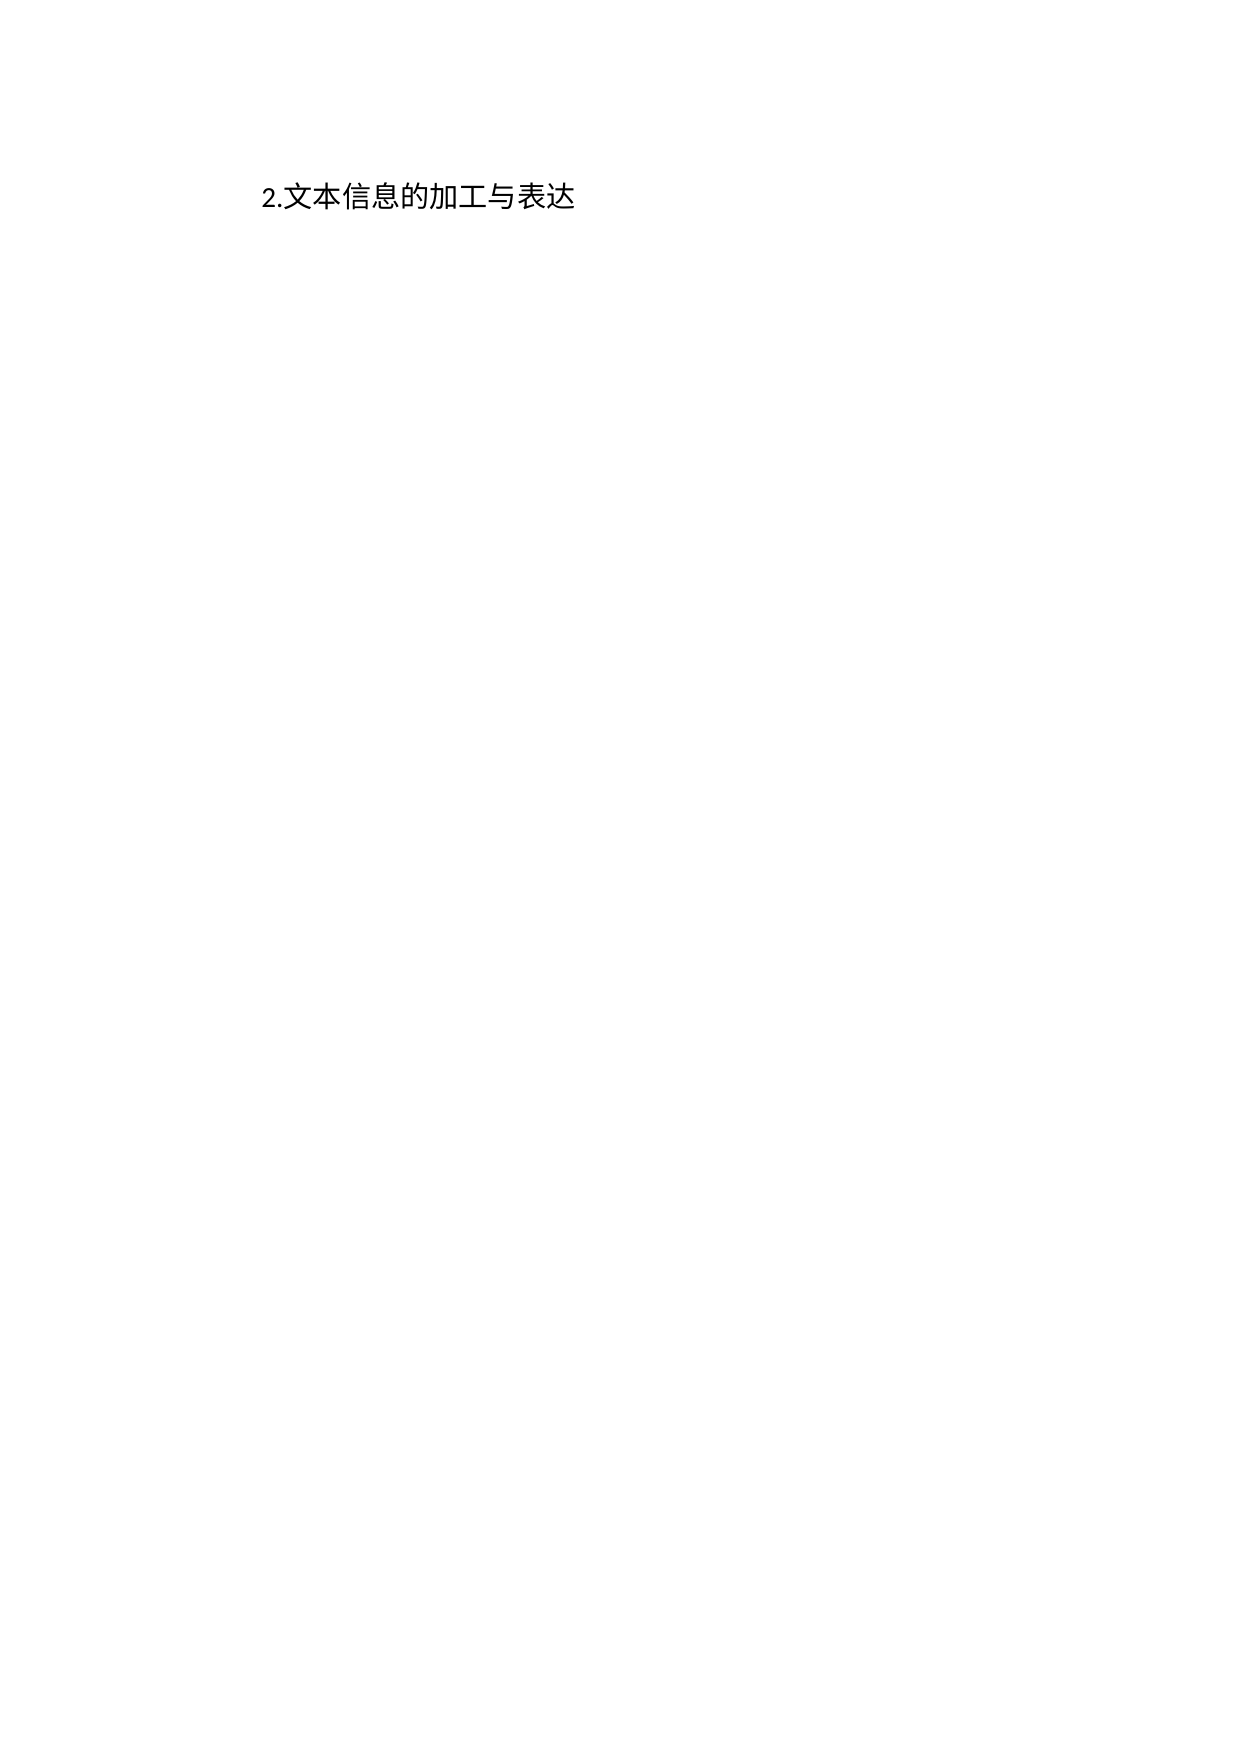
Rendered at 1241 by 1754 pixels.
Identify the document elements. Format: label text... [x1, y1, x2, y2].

text 1.信息及其特征2.文本信息的加工与表达3.表格信息的加工与表达4.多媒体信息的加工与表达5.信息安全与系统维护措施 [187, 162, 1053, 227]
